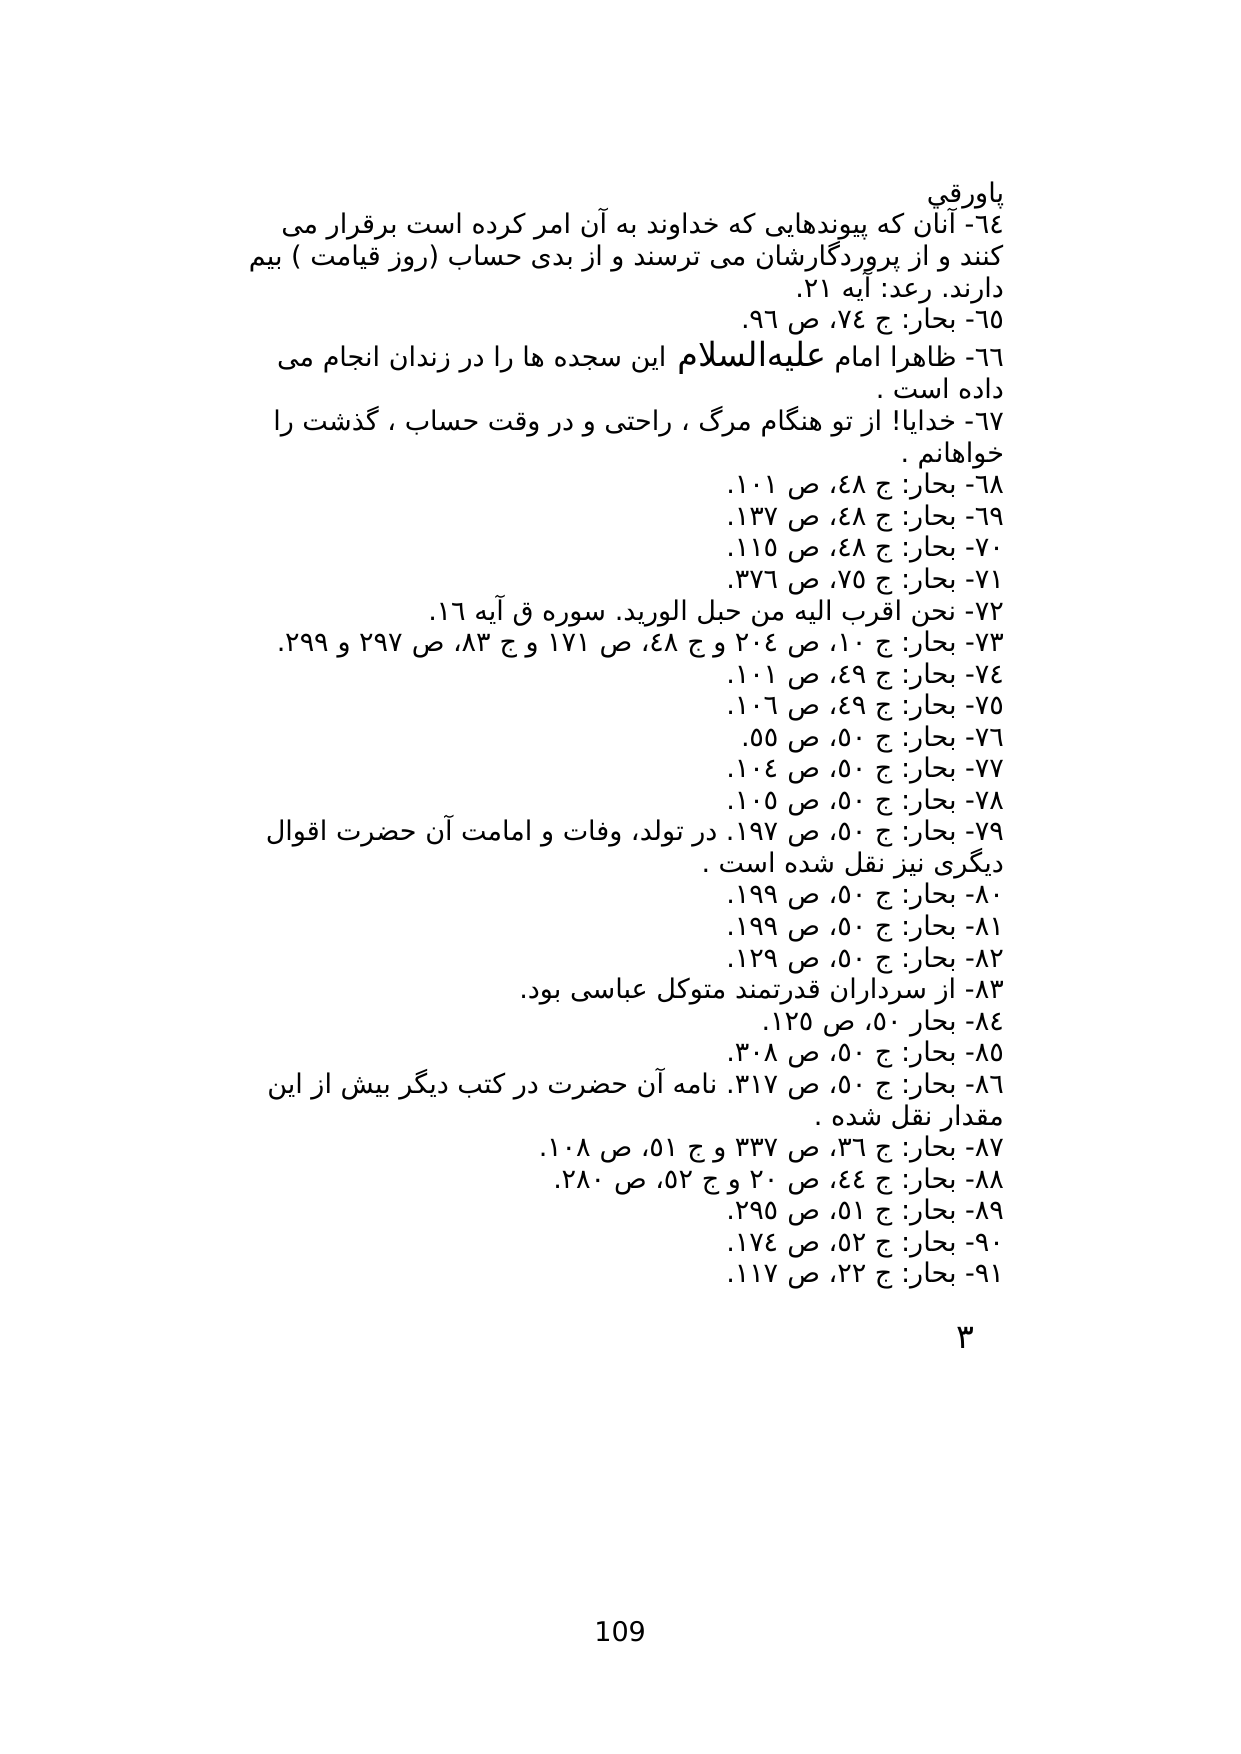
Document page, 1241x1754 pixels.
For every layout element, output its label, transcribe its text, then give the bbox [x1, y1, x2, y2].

text ٧٨- بحار: ج ٥٠، ص ١٠٥. [236, 784, 1004, 816]
text ٦٧- خدايا! از تو هنگام مرگ ، راحتى و در وقت حساب ، گذشت را خواهانم . [236, 405, 1004, 468]
text ٧٩- بحار: ج ٥٠، ص ١٩٧. در تولد، وفات و امامت آن حضرت اقوال ديگرى نيز نقل شده است . [236, 816, 1004, 879]
text ٧١- بحار: ج ٧٥، ص ٣٧٦. [236, 563, 1004, 595]
text ٩٠- بحار: ج ٥٢، ص ١٧٤. [236, 1226, 1004, 1258]
text ٨٣- از سرداران قدرتمند متوكل عباسى بود. [236, 973, 1004, 1005]
text ٧٤- بحار: ج ٤٩، ص ١٠١. [236, 658, 1004, 689]
text ٧٠- بحار: ج ٤٨، ص ١١٥. [236, 532, 1004, 563]
text ٧٧- بحار: ج ٥٠، ص ١٠٤. [236, 753, 1004, 784]
text ٩١- بحار: ج ٢٢، ص ١١٧. [236, 1258, 1004, 1289]
text ٨٤- بحار ٥٠، ص ١٢٥. [236, 1005, 1004, 1037]
text ٨١- بحار: ج ٥٠، ص ١٩٩. [236, 910, 1004, 942]
text ٨٨- بحار: ج ٤٤، ص ٢٠ و ج ٥٢، ص ٢٨٠. [236, 1163, 1004, 1194]
text پاورقي [236, 177, 1004, 209]
text ٨٢- بحار: ج ٥٠، ص ١٢٩. [236, 942, 1004, 973]
text ۳ [236, 1318, 1004, 1357]
text ٨٥- بحار: ج ٥٠، ص ٣٠٨. [236, 1037, 1004, 1068]
text ٦٩- بحار: ج ٤٨، ص ١٣٧. [236, 500, 1004, 532]
text ٦٦- ظاهرا امام عليه‌السلام اين سجده ها را در زندان انجام مى داده است . [236, 335, 1004, 405]
text ٧٥- بحار: ج ٤٩، ص ١٠٦. [236, 689, 1004, 721]
text ٧٢- نحن اقرب اليه من حبل الوريد. سوره ق آيه ١٦. [236, 595, 1004, 626]
text ٧٣- بحار: ج ١٠، ص ٢٠٤ و ج ٤٨، ص ١٧١ و ج ٨٣، ص ٢٩٧ و ٢٩٩. [236, 626, 1004, 658]
text ٨٦- بحار: ج ٥٠، ص ٣١٧. نامه آن حضرت در كتب ديگر بيش از اين مقدار نقل شده . [236, 1068, 1004, 1131]
text ٧٦- بحار: ج ٥٠، ص ٥٥. [236, 721, 1004, 753]
text ٨٧- بحار: ج ٣٦، ص ٣٣٧ و ج ٥١، ص ١٠٨. [236, 1131, 1004, 1163]
text ٦٨- بحار: ج ٤٨، ص ١٠١. [236, 468, 1004, 500]
text ٦٥- بحار: ج ٧٤، ص ٩٦. [236, 303, 1004, 335]
text ٦٤- آنان كه پيوندهايى كه خداوند به آن امر كرده است برقرار مى كنند و از پروردگارشان مى ترسند و از بدى حساب (روز قيامت ) بيم دارند. رعد: آيه ٢١. [236, 209, 1004, 303]
text ٨٠- بحار: ج ٥٠، ص ١٩٩. [236, 879, 1004, 910]
text ٨٩- بحار: ج ٥١، ص ٢٩٥. [236, 1194, 1004, 1226]
